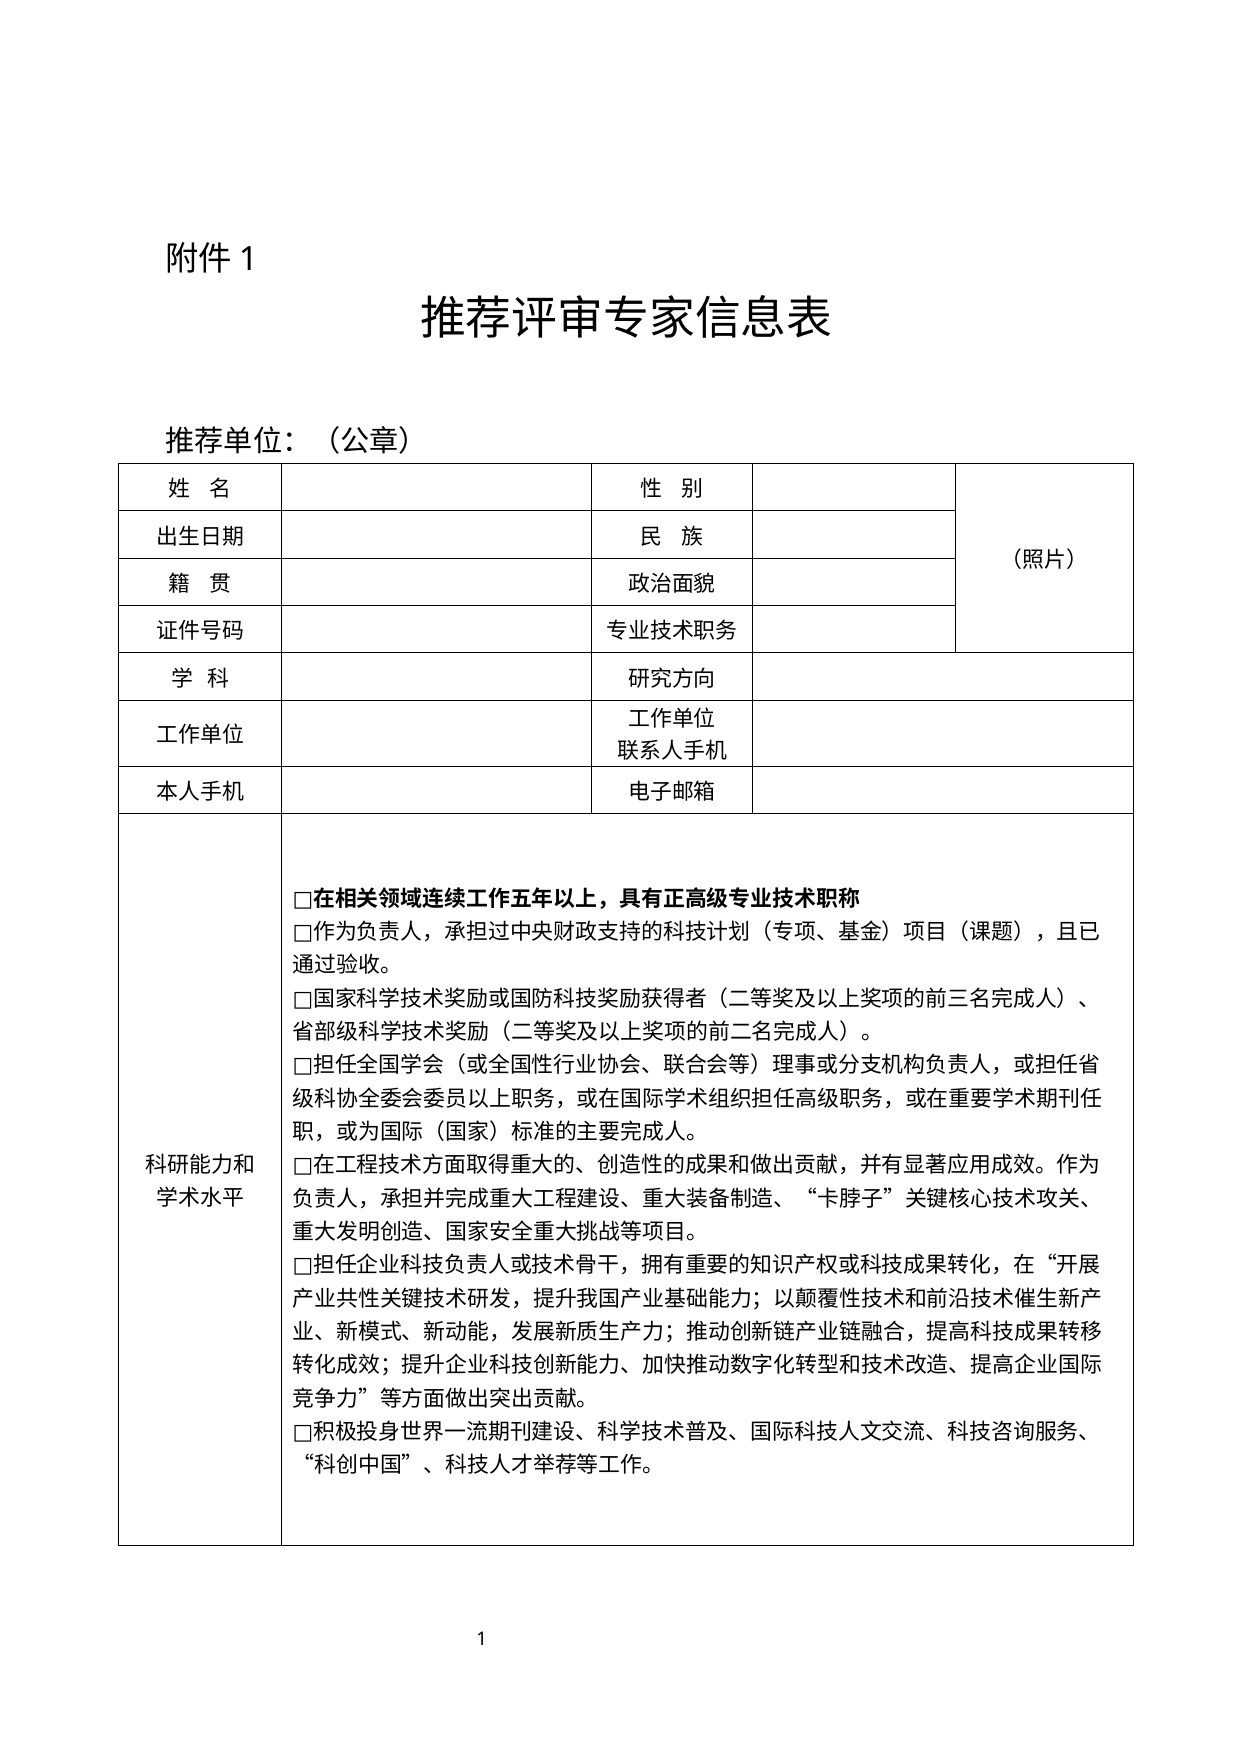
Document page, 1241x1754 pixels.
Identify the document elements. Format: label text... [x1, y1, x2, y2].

table_cell 科研能力和 学术水平 [119, 814, 281, 1545]
text 附件1 [165, 223, 1087, 288]
table_cell [282, 653, 591, 699]
table_cell 民 族 [592, 511, 752, 558]
table_header [753, 464, 955, 510]
table_cell 研究方向 [592, 653, 752, 699]
table_cell 学 科 [119, 653, 281, 699]
table_cell 专业技术职务 [592, 606, 752, 652]
table_cell 籍 贯 [119, 559, 281, 605]
text 推荐单位：（公章） [165, 405, 1087, 463]
table_header （照片） [956, 464, 1133, 652]
table_cell 证件号码 [119, 606, 281, 652]
table_cell 出生日期 [119, 511, 281, 558]
table_cell 工作单位 联系人手机 [592, 701, 752, 766]
text 推荐评审专家信息表 [165, 288, 1087, 346]
table_cell 政治面貌 [592, 559, 752, 605]
table_cell [753, 701, 1133, 766]
table_cell 本人手机 [119, 767, 281, 813]
table_cell [282, 511, 591, 558]
table_header 性 别 [592, 464, 752, 510]
table_cell [282, 559, 591, 605]
table_cell [753, 653, 1133, 699]
table_cell [282, 701, 591, 766]
table_cell 工作单位 [119, 701, 281, 766]
table_cell [753, 606, 955, 652]
table_cell [753, 559, 955, 605]
table_cell □在相关领域连续工作五年以上，具有正高级专业技术职称 □作为负责人，承担过中央财政支持的科技计划（专项、基金）项目（课题），且已通过验收。 □国家科学技术奖励或国防科技奖励获得者（二等奖及以上奖项的前三名完成人）、省部级科学技术奖励（二等奖及以上奖项的前二名完成人）。 □担任全国学会（或全国性行业协会、联合会等）理事或分支机构负责人，或担任省级科协全委会委员以上职务，或在国际学术组织担任高级职务，或在重要学术期刊任职，或为国际（国家）标准的主要完成人。 □在工程技术方面取得重大的、创造性的成果和做出贡献，并有显著应用成效。作为负责人，承担并完成重大工程建设、重大装备制造、“卡脖子”关键核心技术攻关、重大发明创造、国家安全重大挑战等项目。 □担任企业科技负责人或技术骨干，拥有重要的知识产权或科技成果转化，在“开展产业共性关键技术研发，提升我国产业基础能力；以颠覆性技术和前沿技术催生新产业、新模式、新动能，发展新质生产力；推动创新链产业链融合，提高科技成果转移转化成效；提升企业科技创新能力、加快推动数字化转型和技术改造、提高企业国际竞争力”等方面做出突出贡献。 □积极投身世界一流期刊建设、科学技术普及、国际科技人文交流、科技咨询服务、“科创中国”、科技人才举荐等工作。 [282, 814, 1133, 1545]
table_cell [282, 767, 591, 813]
table_cell [282, 606, 591, 652]
table_cell 电子邮箱 [592, 767, 752, 813]
table_header [282, 464, 591, 510]
table_header 姓 名 [119, 464, 281, 510]
table_cell [753, 511, 955, 558]
table_cell [753, 767, 1133, 813]
